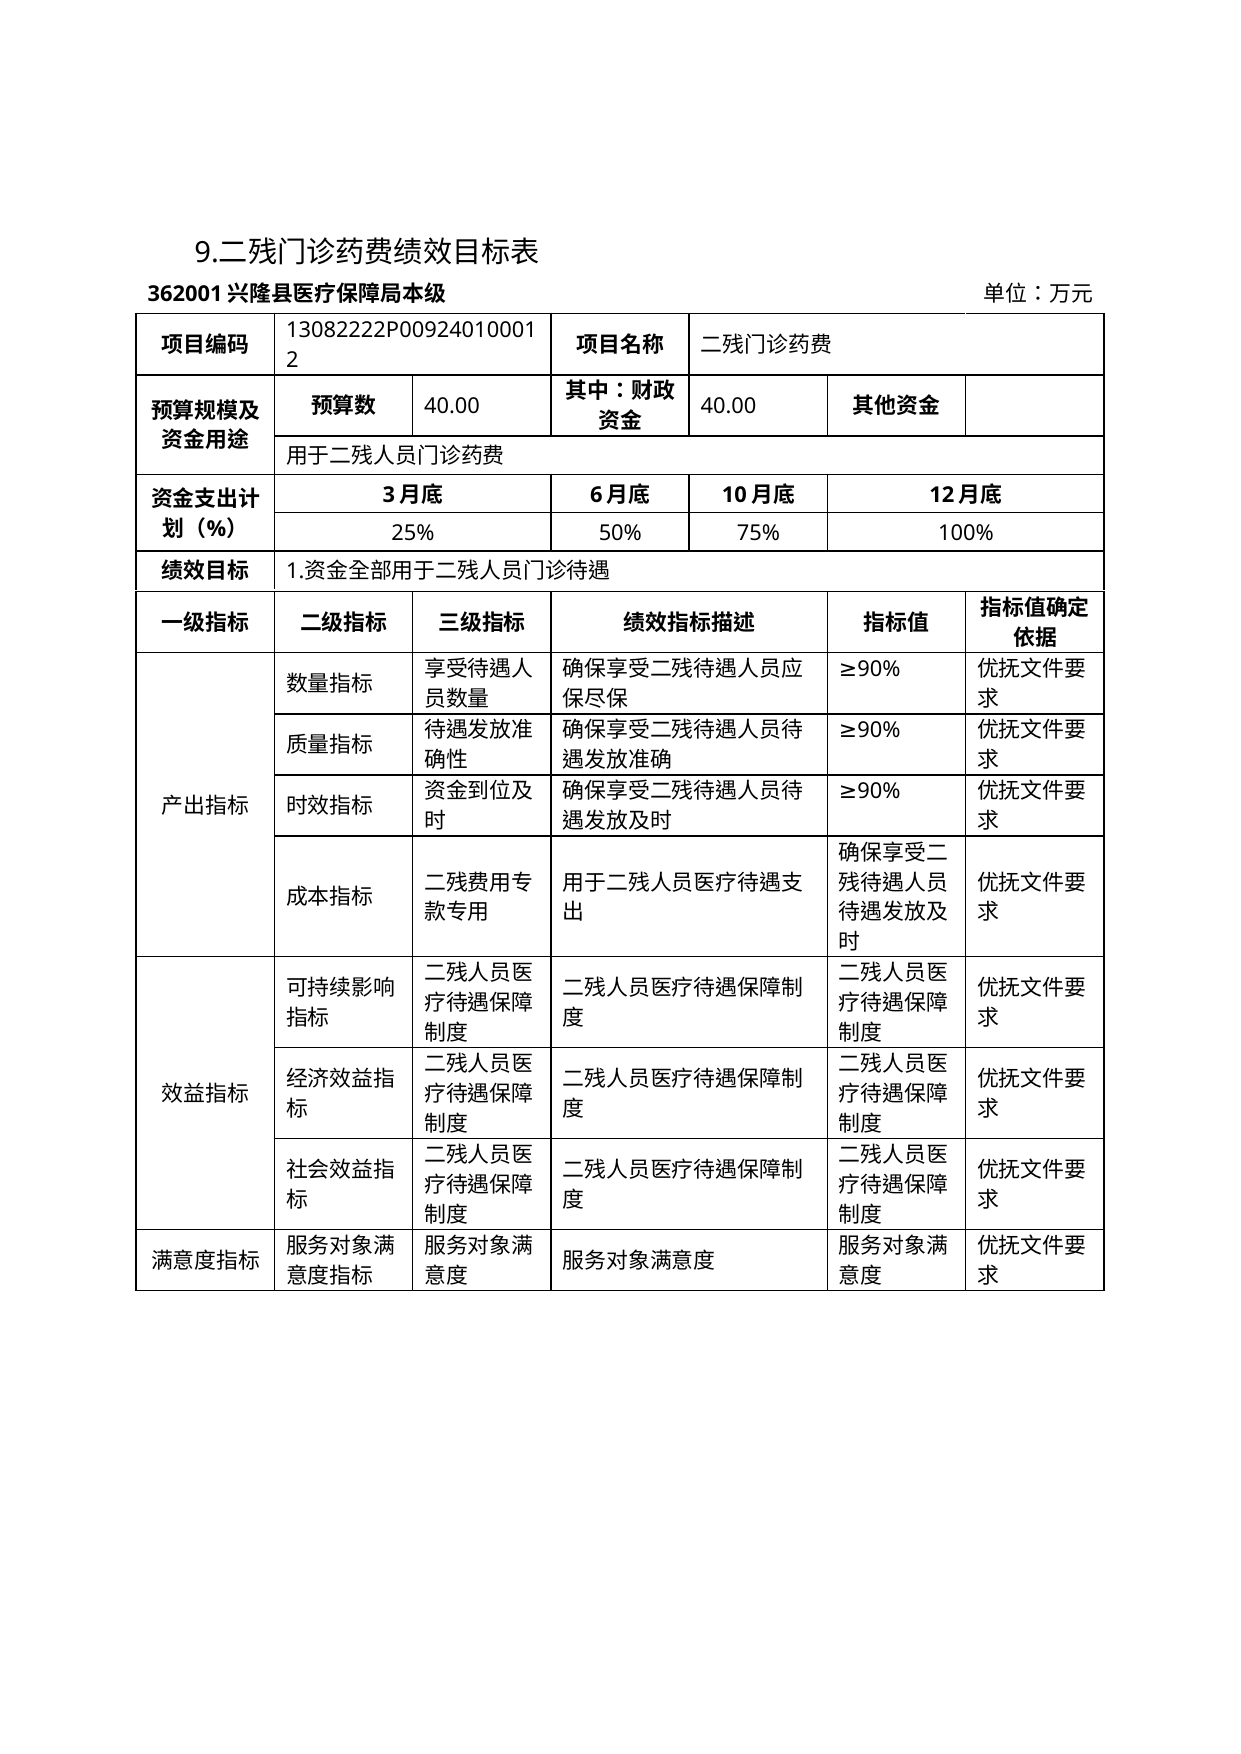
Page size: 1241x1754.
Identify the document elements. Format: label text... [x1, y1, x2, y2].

table_cell 资金支出计划（%） [137, 475, 274, 550]
table_cell 优抚文件要求 [966, 776, 1103, 835]
table_header 绩效指标描述 [552, 592, 827, 652]
table_header 一级指标 [137, 592, 274, 652]
table_cell 优抚文件要求 [966, 715, 1103, 774]
table_cell 经济效益指标 [275, 1048, 412, 1138]
table_cell 效益指标 [137, 957, 274, 1229]
table_cell 服务对象满意度 [413, 1230, 550, 1290]
table_cell 优抚文件要求 [966, 1230, 1103, 1290]
table_header 三级指标 [413, 592, 550, 652]
table_cell 二残人员医疗待遇保障制度 [413, 1048, 550, 1138]
table_cell 确保享受二残待遇人员待遇发放及时 [552, 776, 827, 835]
table_cell 25% [275, 513, 550, 550]
table_cell 二残人员医疗待遇保障制度 [413, 1139, 550, 1229]
table_cell 数量指标 [275, 653, 412, 713]
table_cell 优抚文件要求 [966, 837, 1103, 956]
table_cell 服务对象满意度 [552, 1230, 827, 1290]
table_cell 二残人员医疗待遇保障制度 [552, 1048, 827, 1138]
table_cell 1.资金全部用于二残人员门诊待遇 [275, 552, 1103, 589]
table_header 指标值 [828, 592, 965, 652]
table_cell 二残人员医疗待遇保障制度 [552, 957, 827, 1047]
table_cell 二残人员医疗待遇保障制度 [828, 957, 965, 1047]
table_cell ≥90% [828, 776, 965, 835]
table_cell 二残人员医疗待遇保障制度 [413, 957, 550, 1047]
table_cell 确保享受二残待遇人员应保尽保 [552, 653, 827, 713]
table_cell 用于二残人员门诊药费 [275, 437, 1103, 473]
table_cell 时效指标 [275, 776, 412, 835]
table_cell 二残人员医疗待遇保障制度 [552, 1139, 827, 1229]
table_cell 确保享受二残待遇人员待遇发放及时 [828, 837, 965, 956]
table_cell 用于二残人员医疗待遇支出 [552, 837, 827, 956]
table_cell 50% [552, 513, 688, 550]
table_cell 二残人员医疗待遇保障制度 [828, 1139, 965, 1229]
table_cell 预算数 [275, 376, 412, 435]
table_cell 待遇发放准确性 [413, 715, 550, 774]
table_cell 二残门诊药费 [690, 314, 1103, 374]
table_cell 质量指标 [275, 715, 412, 774]
table_cell 满意度指标 [137, 1230, 274, 1290]
table_cell 6月底 [552, 475, 688, 512]
table_cell 二残人员医疗待遇保障制度 [828, 1048, 965, 1138]
table_cell 优抚文件要求 [966, 957, 1103, 1047]
table_cell ≥90% [828, 653, 965, 713]
table_cell 享受待遇人员数量 [413, 653, 550, 713]
table_cell 10月底 [690, 475, 827, 512]
table_cell ≥90% [828, 715, 965, 774]
text 9.二残门诊药费绩效目标表 [136, 232, 1104, 271]
table_cell 预算规模及资金用途 [137, 376, 274, 473]
table_cell 3月底 [275, 475, 550, 512]
table_cell 40.00 [413, 376, 550, 435]
table_cell 其中：财政 资金 [552, 376, 688, 435]
table_cell 75% [690, 513, 827, 550]
table_header 362001兴隆县医疗保障局本级 [137, 273, 965, 313]
table_cell 12月底 [828, 475, 1103, 512]
table_cell 成本指标 [275, 837, 412, 956]
table_cell 100% [828, 513, 1103, 550]
table_cell 绩效目标 [137, 552, 274, 589]
table_cell 二残费用专款专用 [413, 837, 550, 956]
table_header 单位：万元 [966, 273, 1103, 313]
table_header 二级指标 [275, 592, 412, 652]
table_cell 服务对象满意度 [828, 1230, 965, 1290]
table_cell 优抚文件要求 [966, 1139, 1103, 1229]
table_cell 40.00 [690, 376, 827, 435]
table_header 指标值确定依据 [966, 592, 1103, 652]
table_cell 可持续影响指标 [275, 957, 412, 1047]
table_cell 项目编码 [137, 314, 274, 374]
table_cell 社会效益指标 [275, 1139, 412, 1229]
table_cell 资金到位及时 [413, 776, 550, 835]
table_cell 优抚文件要求 [966, 1048, 1103, 1138]
table_cell 13082222P009240100012 [275, 314, 550, 374]
table_cell 确保享受二残待遇人员待遇发放准确 [552, 715, 827, 774]
table_cell 服务对象满意度指标 [275, 1230, 412, 1290]
table_cell 优抚文件要求 [966, 653, 1103, 713]
table_cell 其他资金 [828, 376, 965, 435]
table_cell 产出指标 [137, 653, 274, 956]
table_cell 项目名称 [552, 314, 688, 374]
table_cell [966, 376, 1103, 435]
